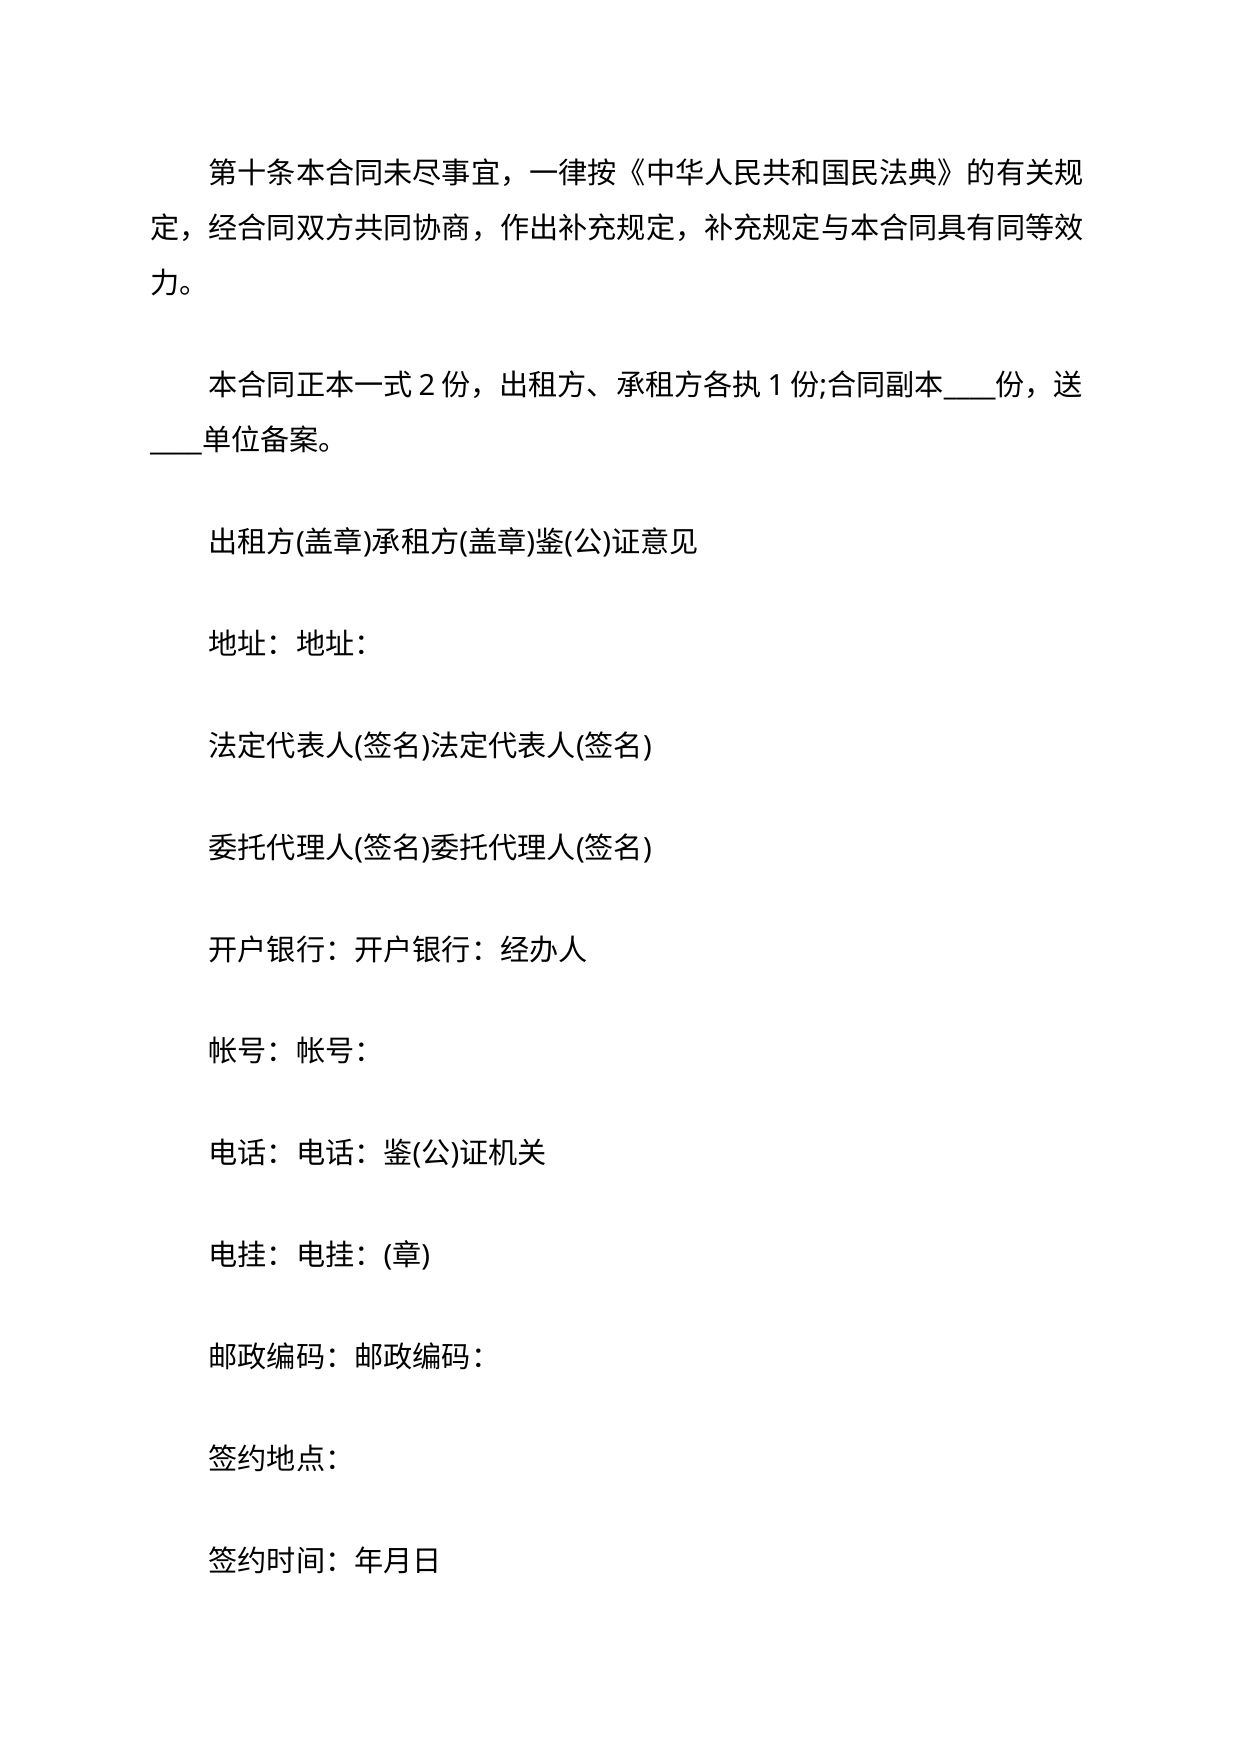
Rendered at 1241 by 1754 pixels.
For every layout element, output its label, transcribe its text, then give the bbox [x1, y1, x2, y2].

text 第十条本合同未尽事宜，一律按《中华人民共和国民法典》的有关规定，经合同双方共同协商，作出补充规定，补充规定与本合同具有同等效力。 [150, 150, 1090, 302]
text 开户银行：开户银行：经办人 [150, 926, 1090, 968]
text 签约时间：年月日 [150, 1537, 1090, 1579]
text 本合同正本一式2份，出租方、承租方各执1份;合同副本____份，送____单位备案。 [150, 362, 1090, 459]
text 电话：电话：鉴(公)证机关 [150, 1130, 1090, 1172]
text 地址：地址： [150, 621, 1090, 663]
text 电挂：电挂：(章) [150, 1232, 1090, 1274]
text 委托代理人(签名)委托代理人(签名) [150, 824, 1090, 867]
text 出租方(盖章)承租方(盖章)鉴(公)证意见 [150, 518, 1090, 561]
text 帐号：帐号： [150, 1028, 1090, 1070]
text 邮政编码：邮政编码： [150, 1334, 1090, 1376]
text 签约地点： [150, 1436, 1090, 1478]
text 法定代表人(签名)法定代表人(签名) [150, 722, 1090, 765]
